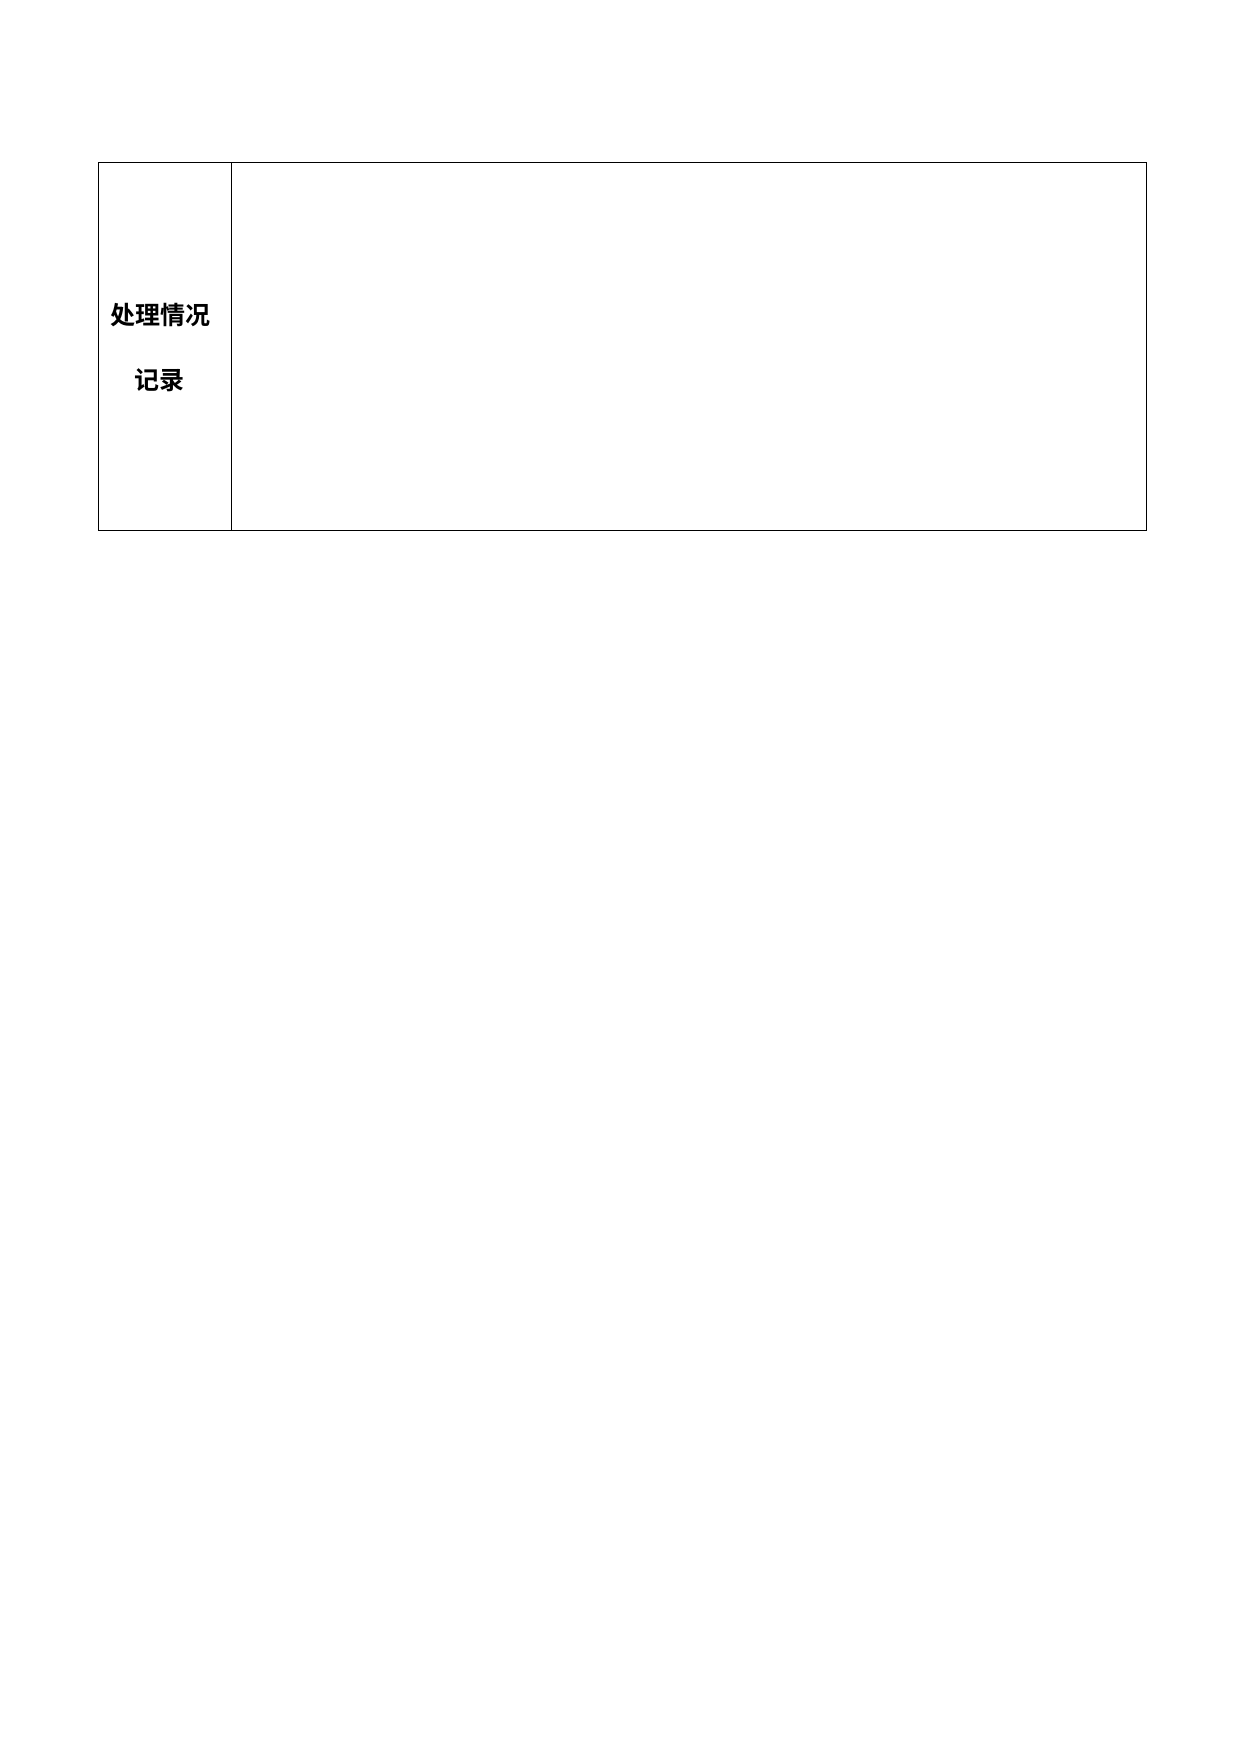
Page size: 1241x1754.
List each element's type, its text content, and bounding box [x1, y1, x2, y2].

table_cell [232, 163, 1146, 530]
table_cell 处理情况记录 [99, 163, 231, 530]
